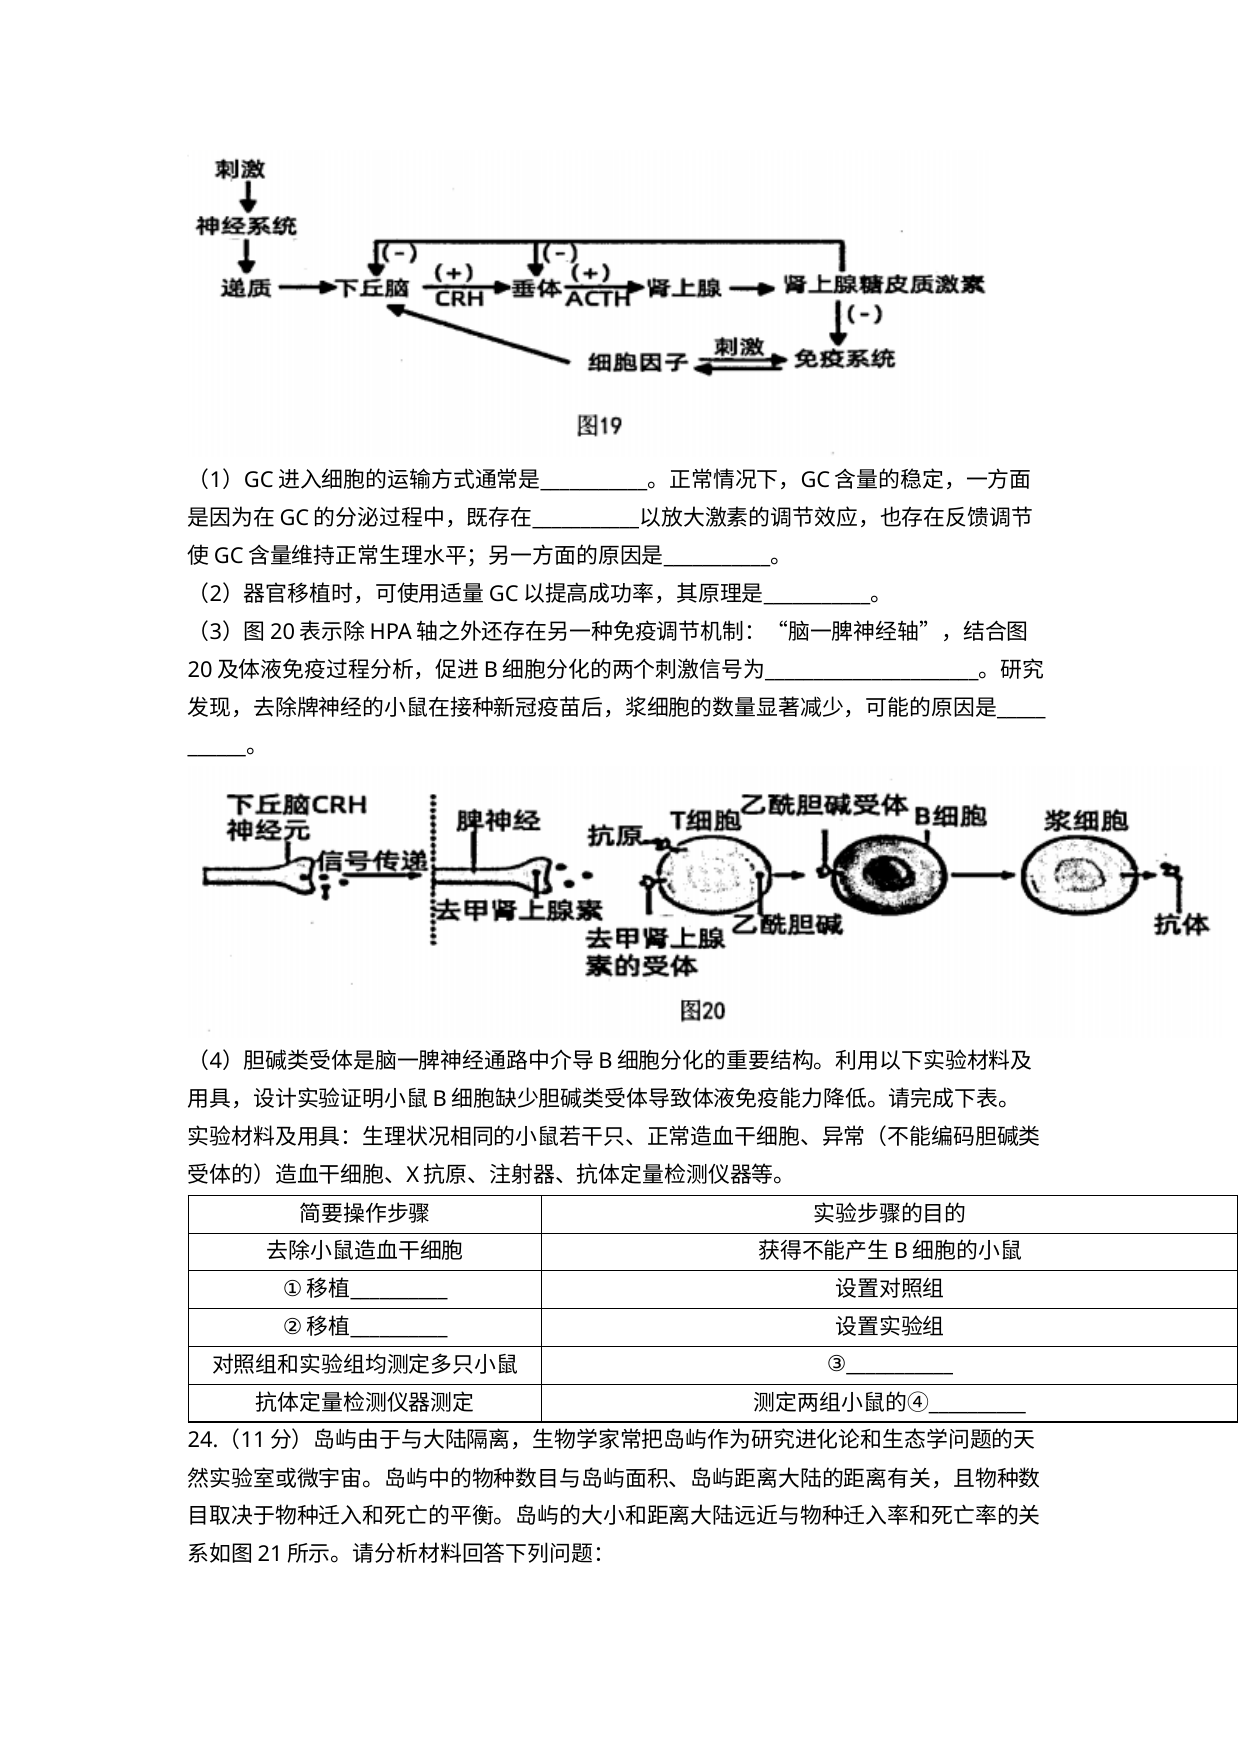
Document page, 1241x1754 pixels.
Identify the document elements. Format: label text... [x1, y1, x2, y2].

table_header 实验步骤的目的 [542, 1196, 1237, 1232]
text （2）器官移植时，可使用适量GC以提高成功率，其原理是___________。 [187, 576, 1053, 607]
table_cell 抗体定量检测仪器测定 [189, 1385, 541, 1421]
text 24.（11分）岛屿由于与大陆隔离，生物学家常把岛屿作为研究进化论和生态学问题的天然实验室或微宇宙。岛屿中的物种数目与岛屿面积、岛屿距离大陆的距离有关，且物种数目取决于物种迁入和死亡的平衡。岛屿的大小和距离大陆远近与物种迁入率和死亡率的关系如图21所示。请分析材料回答下列问题： [187, 1422, 1053, 1568]
table_cell 获得不能产生B细胞的小鼠 [542, 1234, 1237, 1270]
picture [187, 766, 1226, 1038]
table_cell 对照组和实验组均测定多只小鼠 [189, 1347, 541, 1384]
table_header 简要操作步骤 [189, 1196, 541, 1232]
table_cell 去除小鼠造血干细胞 [189, 1234, 541, 1270]
text （3）图20表示除HPA轴之外还存在另一种免疫调节机制：“脑一脾神经轴”，结合图20及体液免疫过程分析，促进B细胞分化的两个刺激信号为______________________。研究发现，去除牌神经的小鼠在接种新冠疫苗后，浆细胞的数量显著减少，可能的原因是___________。 [187, 614, 1053, 760]
table_cell ②移植__________ [189, 1309, 541, 1346]
text （1）GC进入细胞的运输方式通常是___________。正常情况下，GC含量的稳定，一方面是因为在GC的分泌过程中，既存在___________以放大激素的调节效应，也存在反馈调节使GC含量维持正常生理水平；另一方面的原因是___________。 [187, 462, 1053, 569]
table_cell 测定两组小鼠的④__________ [542, 1385, 1237, 1421]
text 实验材料及用具：生理状况相同的小鼠若干只、正常造血干细胞、异常（不能编码胆碱类受体的）造血干细胞、X抗原、注射器、抗体定量检测仪器等。 [187, 1119, 1053, 1188]
table_cell 设置实验组 [542, 1309, 1237, 1346]
picture [187, 150, 989, 457]
table_cell 设置对照组 [542, 1271, 1237, 1308]
text （4）胆碱类受体是脑一脾神经通路中介导B细胞分化的重要结构。利用以下实验材料及用具，设计实验证明小鼠B细胞缺少胆碱类受体导致体液免疫能力降低。请完成下表。 [187, 1043, 1053, 1112]
table_cell ③___________ [542, 1347, 1237, 1384]
table_cell ①移植__________ [189, 1271, 541, 1308]
